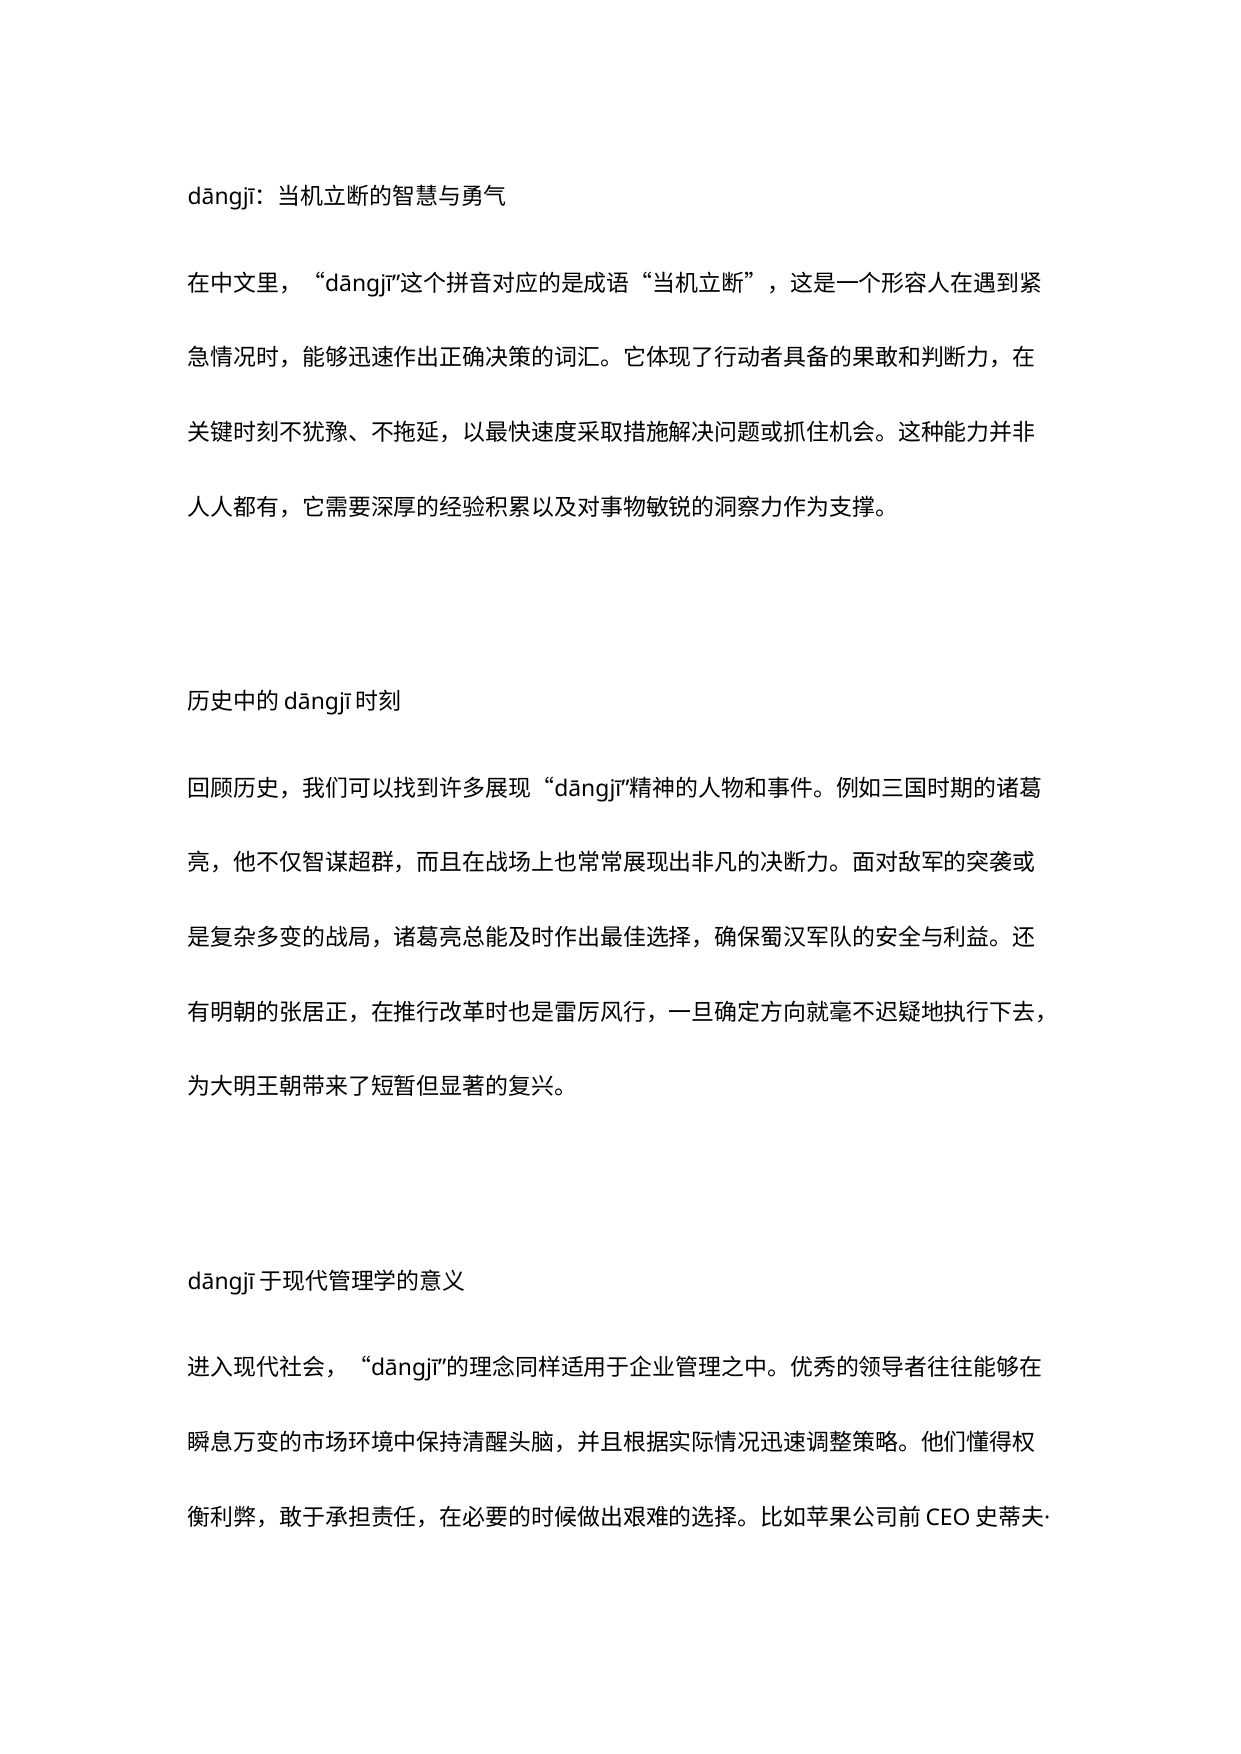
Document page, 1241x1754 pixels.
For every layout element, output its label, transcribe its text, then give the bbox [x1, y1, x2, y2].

text 回顾历史，我们可以找到许多展现“dāngjī”精神的人物和事件。例如三国时期的诸葛亮，他不仅智谋超群，而且在战场上也常常展现出非凡的决断力。面对敌军的突袭或是复杂多变的战局，诸葛亮总能及时作出最佳选择，确保蜀汉军队的安全与利益。还有明朝的张居正，在推行改革时也是雷厉风行，一旦确定方向就毫不迟疑地执行下去，为大明王朝带来了短暂但显著的复兴。 [187, 754, 1053, 1117]
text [187, 1333, 1053, 1548]
text 在中文里，“dāngjī”这个拼音对应的是成语“当机立断”，这是一个形容人在遇到紧急情况时，能够迅速作出正确决策的词汇。它体现了行动者具备的果敢和判断力，在关键时刻不犹豫、不拖延，以最快速度采取措施解决问题或抓住机会。这种能力并非人人都有，它需要深厚的经验积累以及对事物敏锐的洞察力作为支撑。 [187, 249, 1053, 538]
text dāngjī：当机立断的智慧与勇气 [187, 162, 1053, 227]
text dāngjī于现代管理学的意义 [187, 1247, 1053, 1312]
text 历史中的dāngjī时刻 [187, 667, 1053, 732]
